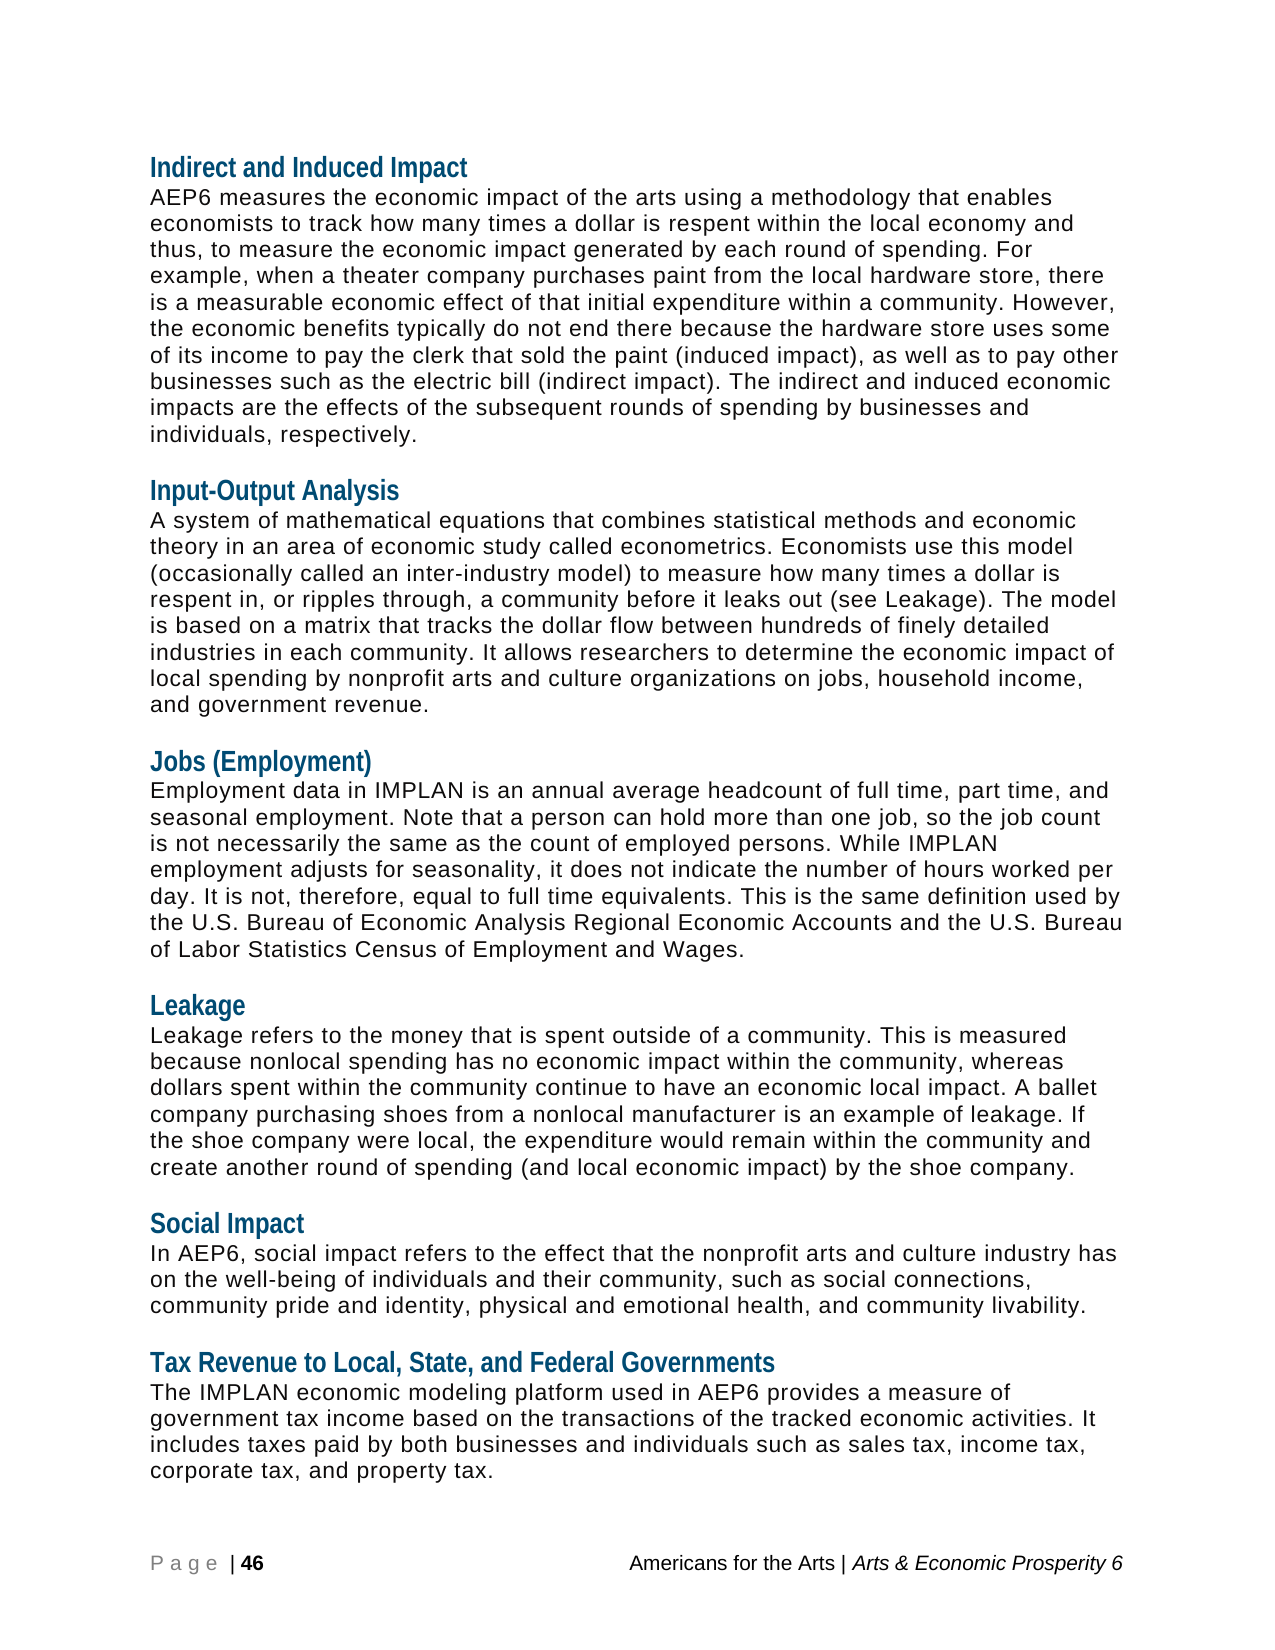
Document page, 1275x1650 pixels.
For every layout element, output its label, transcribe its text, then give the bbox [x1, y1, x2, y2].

text Social Impact [150, 1206, 1125, 1239]
text A system of mathematical equations that combines statistical methods and economic theory in an area of economic study called econometrics. Economists use this model (occasionally called an inter-industry model) to measure how many times a dollar is respent in, or ripples through, a community before it leaks out (see Leakage). The model is based on a matrix that tracks the dollar flow between hundreds of finely detailed industries in each community. It allows researchers to determine the economic impact of local spending by nonprofit arts and culture organizations on jobs, household income, and government revenue. [150, 507, 1125, 718]
text Input-Output Analysis [150, 473, 1125, 507]
text Tax Revenue to Local, State, and Federal Governments [150, 1345, 1125, 1378]
text Employment data in IMPLAN is an annual average headcount of full time, part time, and seasonal employment. Note that a person can hold more than one job, so the job count is not necessarily the same as the count of employed persons. While IMPLAN employment adjusts for seasonality, it does not indicate the number of hours worked per day. It is not, therefore, equal to full time equivalents. This is the same definition used by the U.S. Bureau of Economic Analysis Regional Economic Accounts and the U.S. Bureau of Labor Statistics Census of Employment and Wages. [150, 777, 1125, 962]
text Leakage refers to the money that is spent outside of a community. This is measured because nonlocal spending has no economic impact within the community, whereas dollars spent within the community continue to have an economic local impact. A ballet company purchasing shoes from a nonlocal manufacturer is an example of leakage. If the shoe company were local, the expenditure would remain within the community and create another round of spending (and local economic impact) by the shoe company. [150, 1022, 1125, 1180]
text Jobs (Employment) [150, 744, 1125, 777]
text The IMPLAN economic modeling platform used in AEP6 provides a measure of government tax income based on the transactions of the tracked economic activities. It includes taxes paid by both businesses and individuals such as sales tax, income tax, corporate tax, and property tax. [150, 1378, 1125, 1484]
text Indirect and Induced Impact [150, 150, 1125, 183]
text AEP6 measures the economic impact of the arts using a methodology that enables economists to track how many times a dollar is respent within the local economy and thus, to measure the economic impact generated by each round of spending. For example, when a theater company purchases paint from the local hardware store, there is a measurable economic effect of that initial expenditure within a community. However, the economic benefits typically do not end there because the hardware store uses some of its income to pay the clerk that sold the paint (induced impact), as well as to pay other businesses such as the electric bill (indirect impact). The indirect and induced economic impacts are the effects of the subsequent rounds of spending by businesses and individuals, respectively. [150, 183, 1125, 447]
text In AEP6, social impact refers to the effect that the nonprofit arts and culture industry has on the well-being of individuals and their community, such as social connections, community pride and identity, physical and emotional health, and community livability. [150, 1239, 1125, 1319]
text Leakage [150, 988, 1125, 1022]
